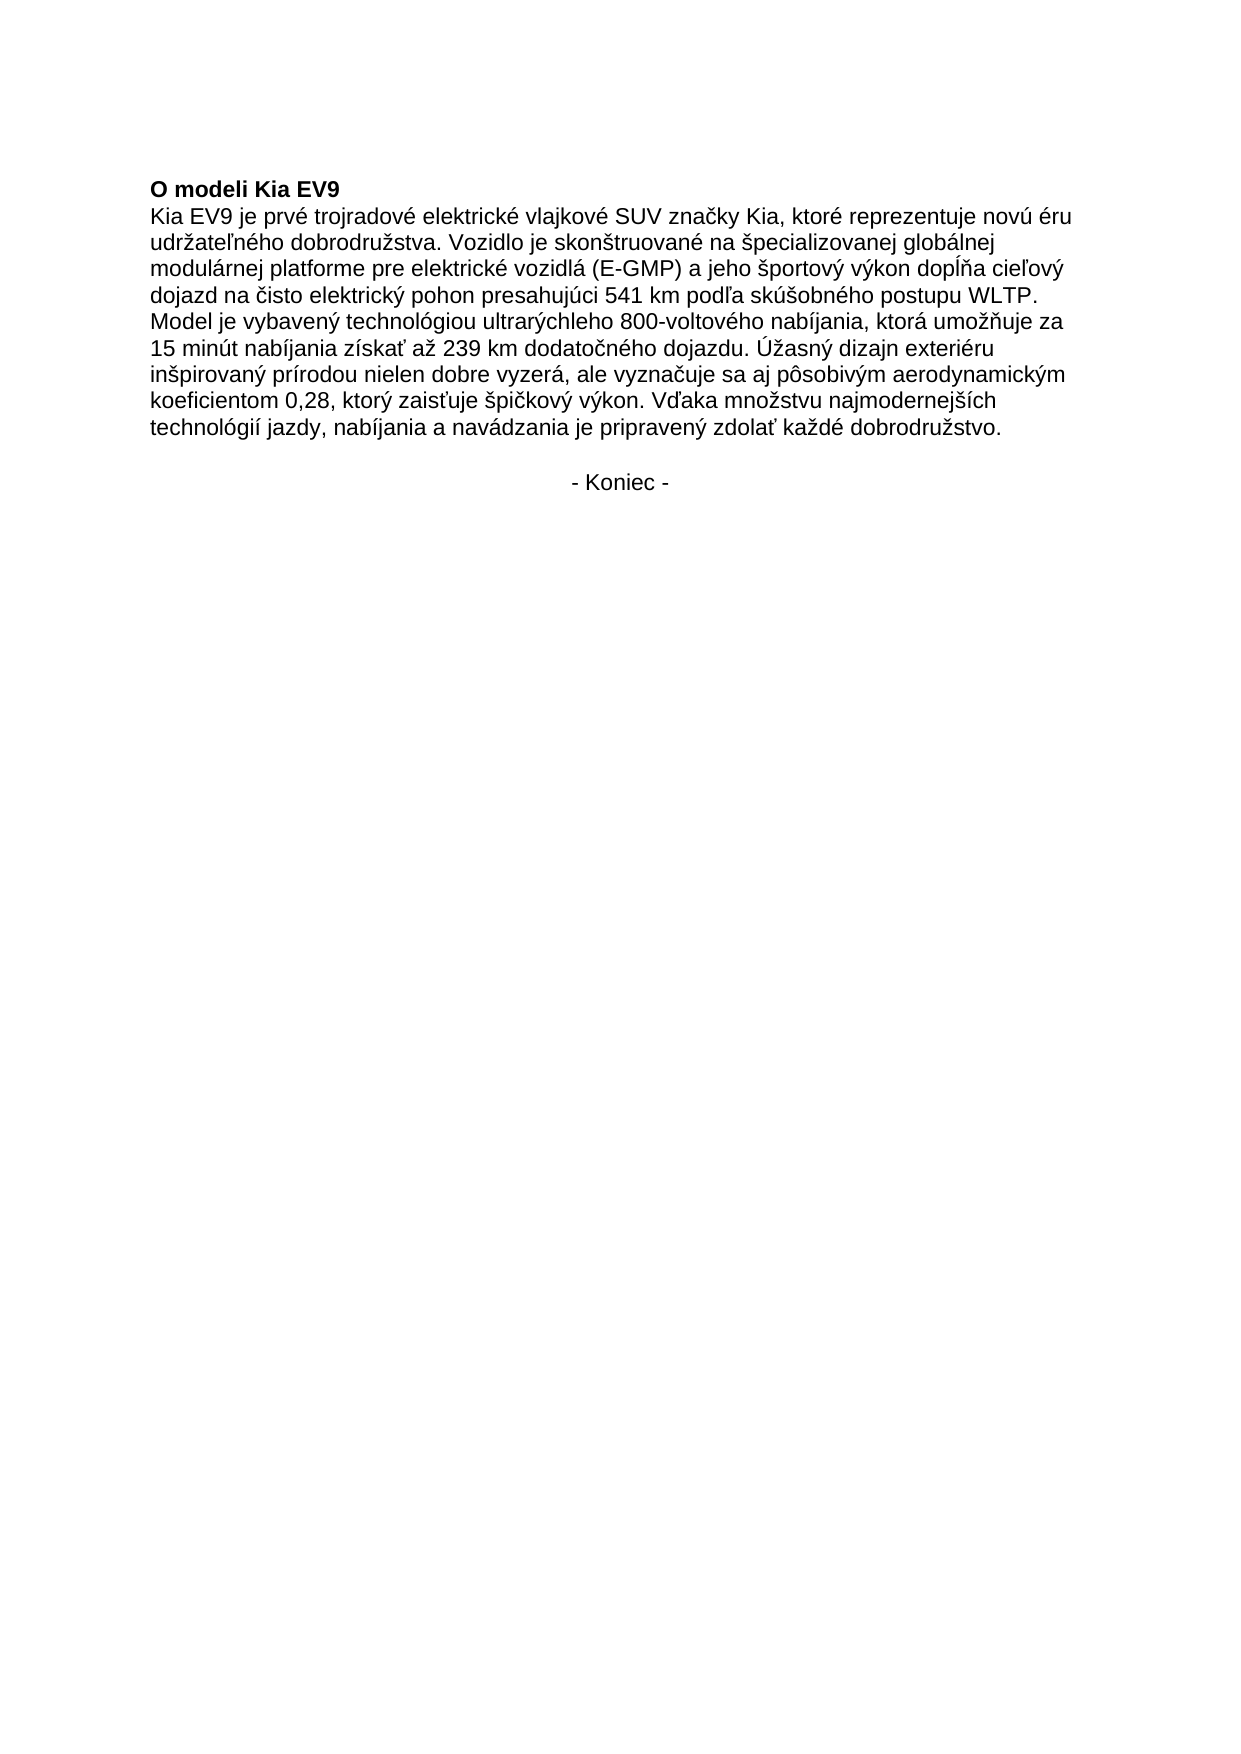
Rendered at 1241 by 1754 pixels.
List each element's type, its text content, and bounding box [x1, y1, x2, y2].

text O modeli Kia EV9 Kia EV9 je prvé trojradové elektrické vlajkové SUV značky Kia, ktoré reprezentuje novú éru udržateľného dobrodružstva. Vozidlo je skonštruované na špecializovanej globálnej modulárnej platforme pre elektrické vozidlá (E-GMP) a jeho športový výkon dopĺňa cieľový dojazd na čisto elektrický pohon presahujúci 541 km podľa skúšobného postupu WLTP. Model je vybavený technológiou ultrarýchleho 800-voltového nabíjania, ktorá umožňuje za 15 minút nabíjania získať až 239 km dodatočného dojazdu. Úžasný dizajn exteriéru inšpirovaný prírodou nielen dobre vyzerá, ale vyznačuje sa aj pôsobivým aerodynamickým koeficientom 0,28, ktorý zaisťuje špičkový výkon. Vďaka množstvu najmodernejších technológií jazdy, nabíjania a navádzania je pripravený zdolať každé dobrodružstvo. [150, 176, 1090, 440]
text - Koniec - [150, 469, 1090, 495]
